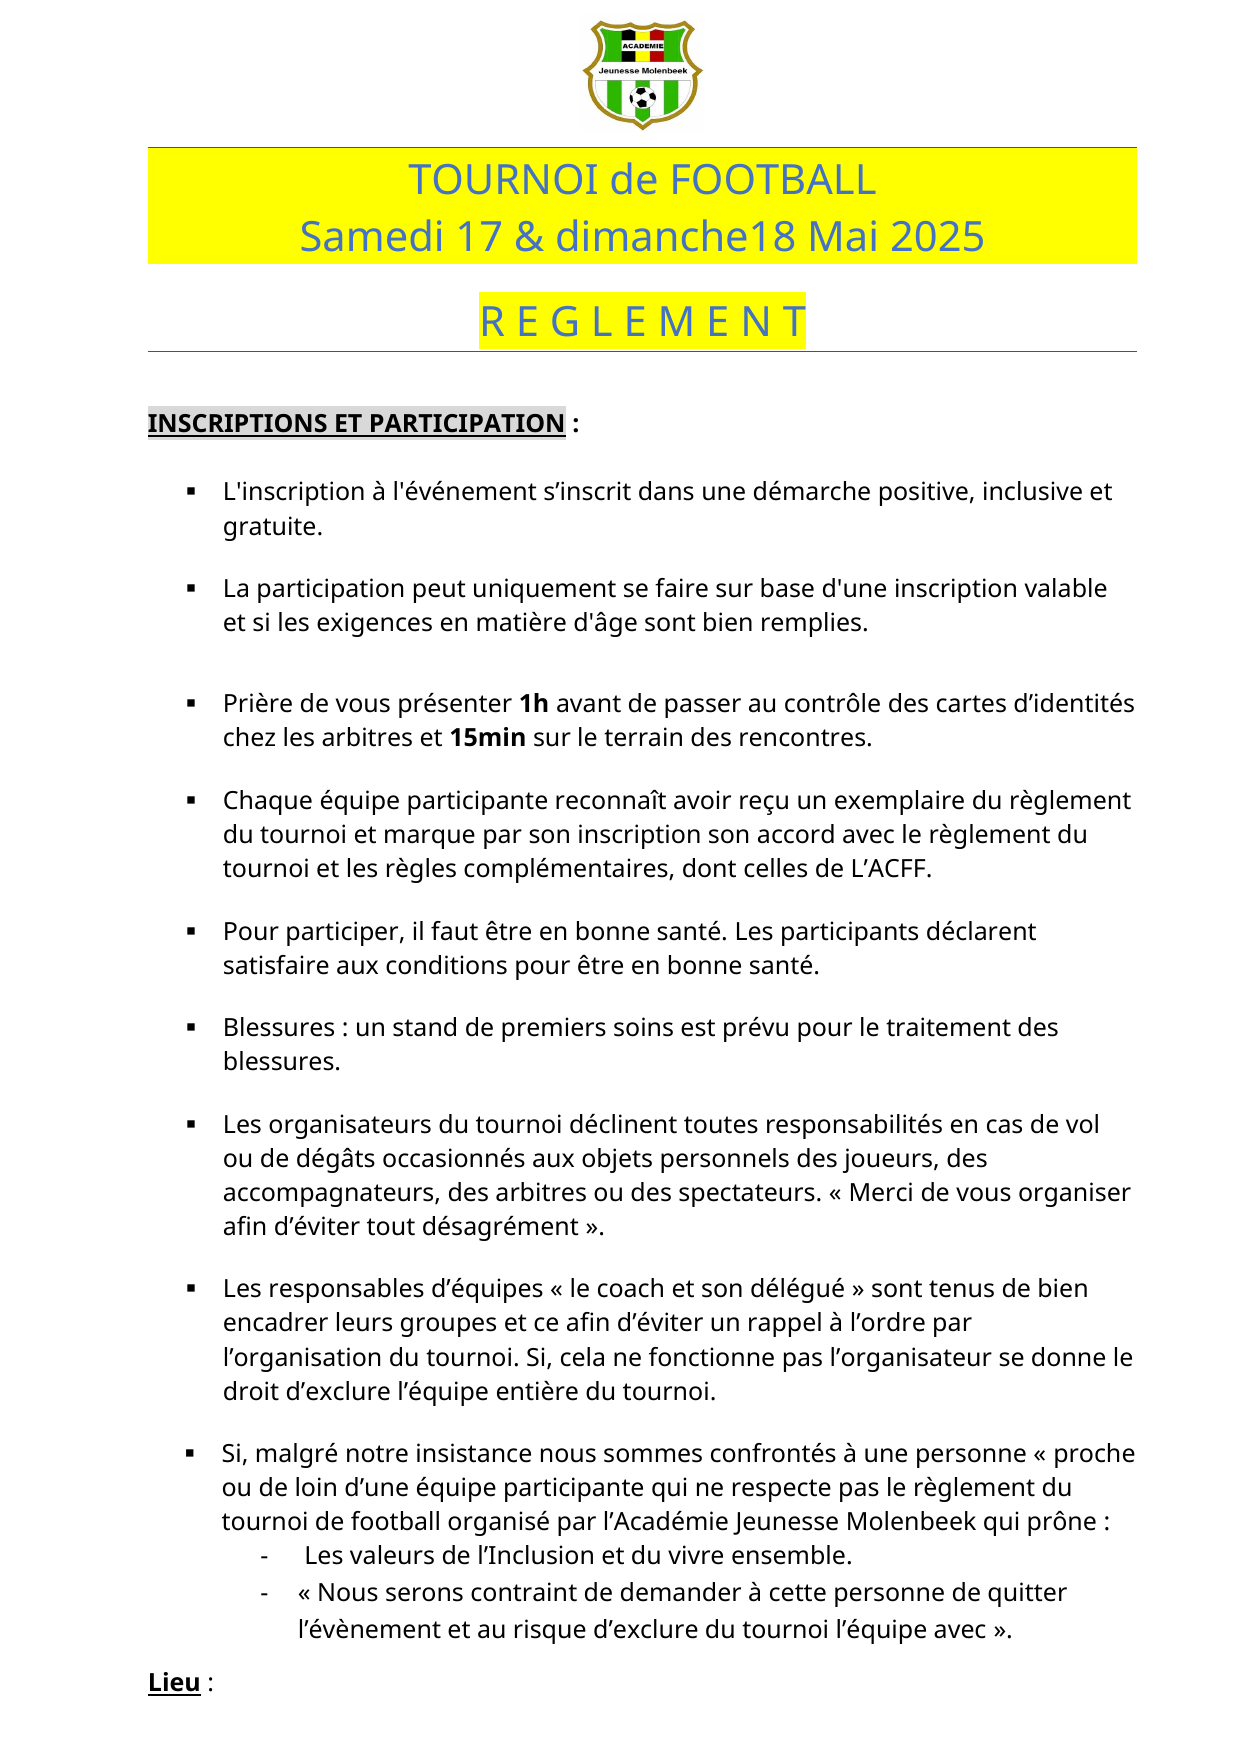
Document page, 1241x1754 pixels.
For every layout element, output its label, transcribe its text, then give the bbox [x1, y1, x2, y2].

list Les valeurs de l’Inclusion et du vivre ensemble. [260, 1538, 1137, 1572]
list Pour participer, il faut être en bonne santé. Les participants déclarent satisfaire aux conditions pour être en bonne santé. [185, 913, 1137, 981]
text INSCRIPTIONS ET PARTICIPATION : [566, 406, 1137, 440]
list Si, malgré notre insistance nous sommes confrontés à une personne « proche ou de loin d’une équipe participante qui ne respecte pas le règlement du tournoi de football organisé par l’Académie Jeunesse Molenbeek qui prône : [184, 1436, 1137, 1538]
text R E G L E M E N T [148, 289, 1137, 351]
list Prière de vous présenter 1h avant de passer au contrôle des cartes d’identités chez les arbitres et 15min sur le terrain des rencontres. [185, 686, 1137, 754]
text Lieu : [148, 1665, 1137, 1699]
list Blessures : un stand de premiers soins est prévu pour le traitement des blessures. [185, 1010, 1137, 1078]
text Samedi 17 & dimanche18 Mai 2025 [148, 207, 1137, 264]
picture [579, 14, 705, 132]
list Les organisateurs du tournoi déclinent toutes responsabilités en cas de vol ou de dégâts occasionnés aux objets personnels des joueurs, des accompagnateurs, des arbitres ou des spectateurs. « Merci de vous organiser afin d’éviter tout désagrément ». [185, 1106, 1137, 1243]
list La participation peut uniquement se faire sur base d'une inscription valable et si les exigences en matière d'âge sont bien remplies. [185, 571, 1137, 639]
list Les responsables d’équipes « le coach et son délégué » sont tenus de bien encadrer leurs groupes et ce afin d’éviter un rappel à l’ordre par l’organisation du tournoi. Si, cela ne fonctionne pas l’organisateur se donne le droit d’exclure l’équipe entière du tournoi. [185, 1271, 1137, 1407]
text TOURNOI de FOOTBALL [148, 148, 1137, 207]
list « Nous serons contraint de demander à cette personne de quitter l’évènement et au risque d’exclure du tournoi l’équipe avec ». [260, 1575, 1137, 1646]
list L'inscription à l'événement s’inscrit dans une démarche positive, inclusive et gratuite. [185, 474, 1137, 542]
list Chaque équipe participante reconnaît avoir reçu un exemplaire du règlement du tournoi et marque par son inscription son accord avec le règlement du tournoi et les règles complémentaires, dont celles de L’ACFF. [185, 783, 1137, 885]
